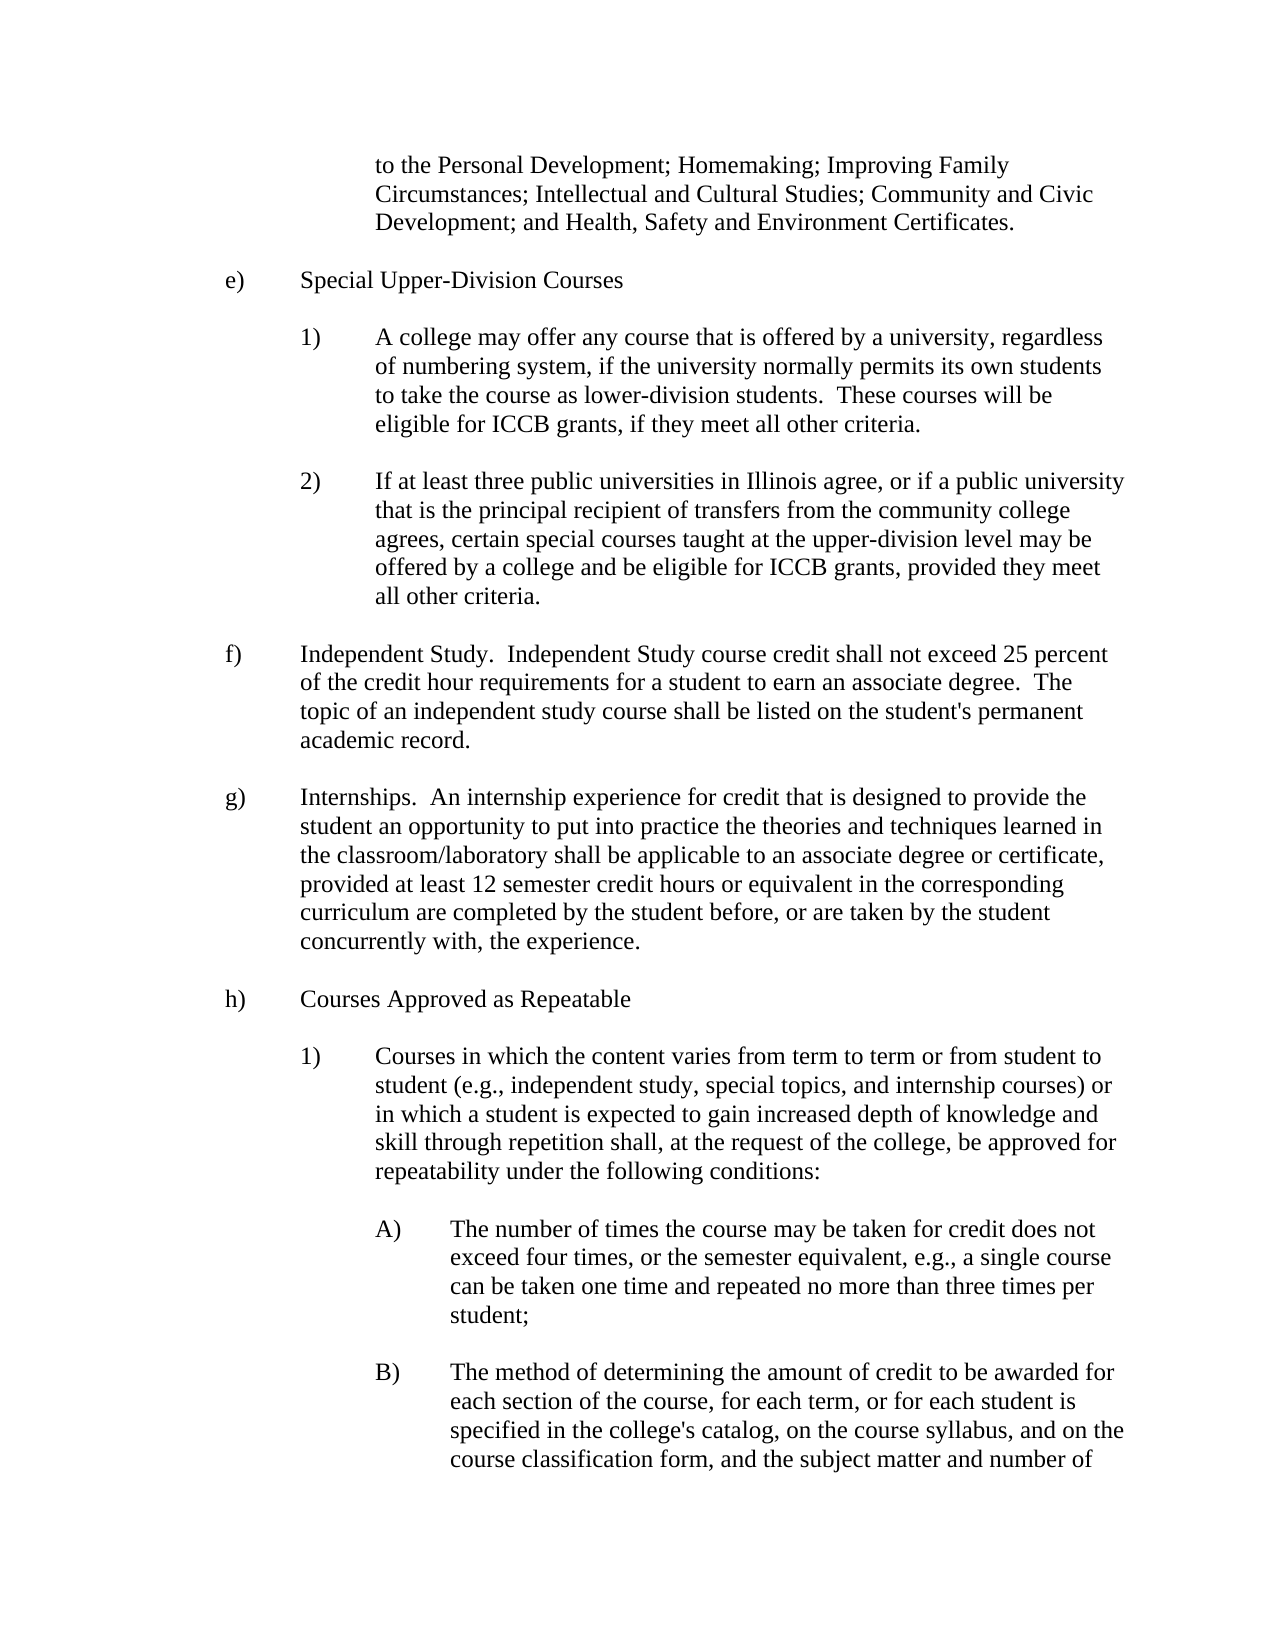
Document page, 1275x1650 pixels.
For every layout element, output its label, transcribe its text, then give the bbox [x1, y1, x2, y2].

text e) Special Upper-Division Courses [225, 265, 1125, 294]
text 2) If at least three public universities in Illinois agree, or if a public university that is the principal recipient of transfers from the community college agrees, certain special courses taught at the upper-division level may be offered by a college and be eligible for ICCB grants, provided they meet all other criteria. [300, 466, 1125, 610]
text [300, 150, 1125, 236]
text 1) Courses in which the content varies from term to term or from student to student (e.g., independent study, special topics, and internship courses) or in which a student is expected to gain increased depth of knowledge and skill through repetition shall, at the request of the college, be approved for repeatability under the following conditions: [300, 1041, 1125, 1185]
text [375, 1357, 1125, 1472]
text g) Internships. An internship experience for credit that is designed to provide the student an opportunity to put into practice the theories and techniques learned in the classroom/laboratory shall be applicable to an associate degree or certificate, provided at least 12 semester credit hours or equivalent in the corresponding curriculum are completed by the student before, or are taken by the student concurrently with, the experience. [225, 782, 1125, 955]
text 1) A college may offer any course that is offered by a university, regardless of numbering system, if the university normally permits its own students to take the course as lower-division students. These courses will be eligible for ICCB grants, if they meet all other criteria. [300, 322, 1125, 437]
text f) Independent Study. Independent Study course credit shall not exceed 25 percent of the credit hour requirements for a student to earn an associate degree. The topic of an independent study course shall be listed on the student's permanent academic record. [225, 639, 1125, 754]
text h) Courses Approved as Repeatable [225, 984, 1125, 1012]
text A) The number of times the course may be taken for credit does not exceed four times, or the semester equivalent, e.g., a single course can be taken one time and repeated no more than three times per student; [375, 1214, 1125, 1329]
